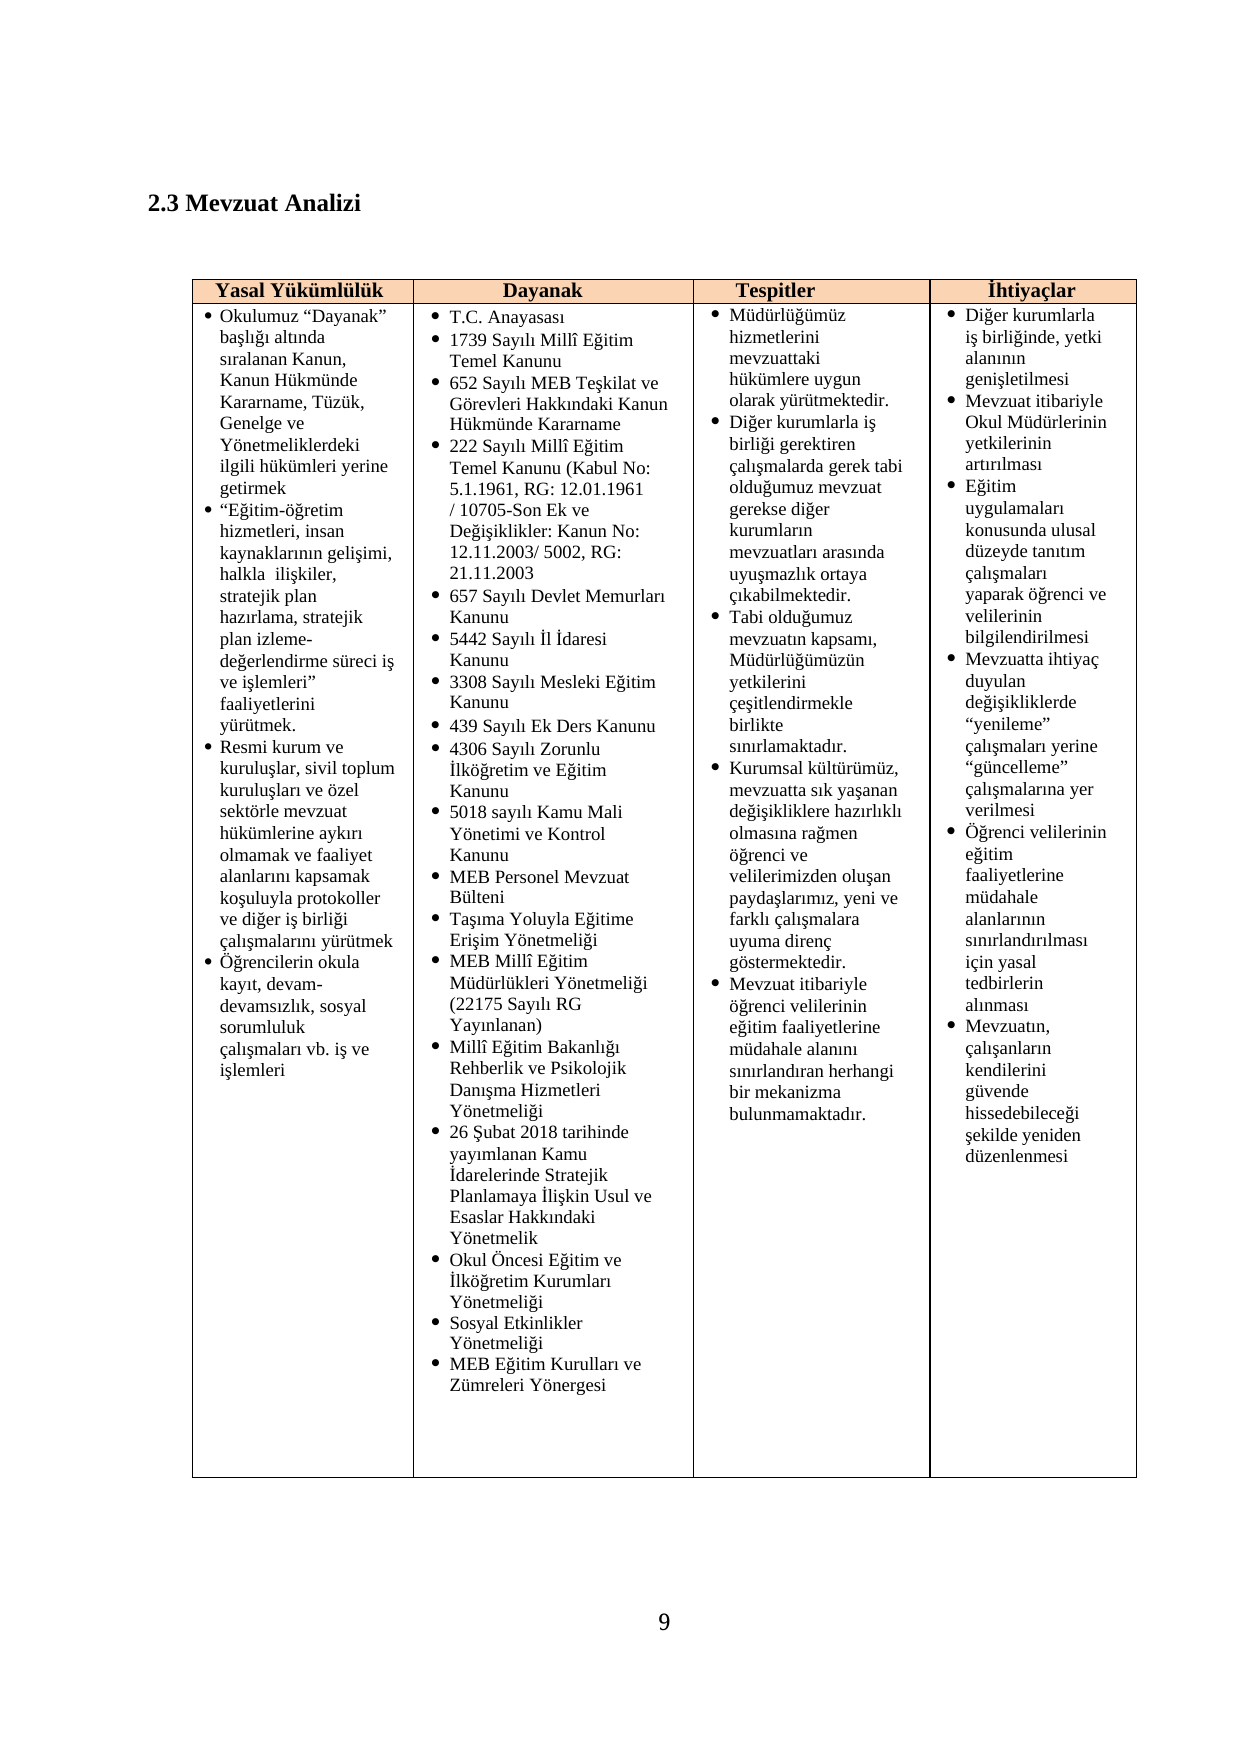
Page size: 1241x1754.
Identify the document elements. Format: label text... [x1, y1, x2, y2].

table_header Yasal Yükümlülük [193, 280, 413, 303]
table_header Tespitler [694, 280, 929, 303]
table_cell Diğer kurumlarla iş birliğinde, yetki alanının genişletilmesi Mevzuat itibariyle Okul Müdürlerinin yetkilerinin artırılması Eğitim uygulamaları konusunda ulusal düzeyde tanıtım çalışmaları yaparak öğrenci ve velilerinin bilgilendirilmesi Mevzuatta ihtiyaç duyulan değişikliklerde “yenileme” çalışmaları yerine “güncelleme” çalışmalarına yer verilmesi Öğrenci velilerinin eğitim faaliyetlerine müdahale alanlarının sınırlandırılması için yasal tedbirlerin alınması Mevzuatın, çalışanların kendilerini güvende hissedebileceği şekilde yeniden düzenlenmesi [931, 304, 1136, 1477]
table_cell Müdürlüğümüz hizmetlerini mevzuattaki hükümlere uygun olarak yürütmektedir. Diğer kurumlarla iş birliği gerektiren çalışmalarda gerek tabi olduğumuz mevzuat gerekse diğer kurumların mevzuatları arasında uyuşmazlık ortaya çıkabilmektedir. Tabi olduğumuz mevzuatın kapsamı, Müdürlüğümüzün yetkilerini çeşitlendirmekle birlikte sınırlamaktadır. Kurumsal kültürümüz, mevzuatta sık yaşanan değişikliklere hazırlıklı olmasına rağmen öğrenci ve velilerimizden oluşan paydaşlarımız, yeni ve farklı çalışmalara uyuma direnç göstermektedir. Mevzuat itibariyle öğrenci velilerinin eğitim faaliyetlerine müdahale alanını sınırlandıran herhangi bir mekanizma bulunmamaktadır. [694, 304, 929, 1477]
table_header İhtiyaçlar [931, 280, 1136, 303]
text 2.3 Mevzuat Analizi [148, 188, 1181, 217]
table_cell Okulumuz “Dayanak” başlığı altında sıralanan Kanun, Kanun Hükmünde Kararname, Tüzük, Genelge ve Yönetmeliklerdeki ilgili hükümleri yerine getirmek “Eğitim-öğretim hizmetleri, insan kaynaklarının gelişimi, halkla ilişkiler, stratejik plan hazırlama, stratejik plan izleme- değerlendirme süreci iş ve işlemleri” faaliyetlerini yürütmek. Resmi kurum ve kuruluşlar, sivil toplum kuruluşları ve özel sektörle mevzuat hükümlerine aykırı olmamak ve faaliyet alanlarını kapsamak koşuluyla protokoller ve diğer iş birliği çalışmalarını yürütmek Öğrencilerin okula kayıt, devam-devamsızlık, sosyal sorumluluk çalışmaları vb. iş ve işlemleri [193, 304, 413, 1477]
table_header Dayanak [414, 280, 693, 303]
table_cell T.C. Anayasası 1739 Sayılı Millî Eğitim Temel Kanunu 652 Sayılı MEB Teşkilat ve Görevleri Hakkındaki Kanun Hükmünde Kararname 222 Sayılı Millî Eğitim Temel Kanunu (Kabul No: 5.1.1961, RG: 12.01.1961 / 10705‐Son Ek ve Değişiklikler: Kanun No: 12.11.2003/ 5002, RG: 21.11.2003 657 Sayılı Devlet Memurları Kanunu 5442 Sayılı İl İdaresi Kanunu 3308 Sayılı Mesleki Eğitim Kanunu 439 Sayılı Ek Ders Kanunu 4306 Sayılı Zorunlu İlköğretim ve Eğitim Kanunu 5018 sayılı Kamu Mali Yönetimi ve Kontrol Kanunu MEB Personel Mevzuat Bülteni Taşıma Yoluyla Eğitime Erişim Yönetmeliği MEB Millî Eğitim Müdürlükleri Yönetmeliği (22175 Sayılı RG Yayınlanan) Millî Eğitim Bakanlığı Rehberlik ve Psikolojik Danışma Hizmetleri Yönetmeliği 26 Şubat 2018 tarihinde yayımlanan Kamu İdarelerinde Stratejik Planlamaya İlişkin Usul ve Esaslar Hakkındaki Yönetmelik Okul Öncesi Eğitim ve İlköğretim Kurumları Yönetmeliği Sosyal Etkinlikler Yönetmeliği MEB Eğitim Kurulları ve Zümreleri Yönergesi [414, 304, 693, 1477]
